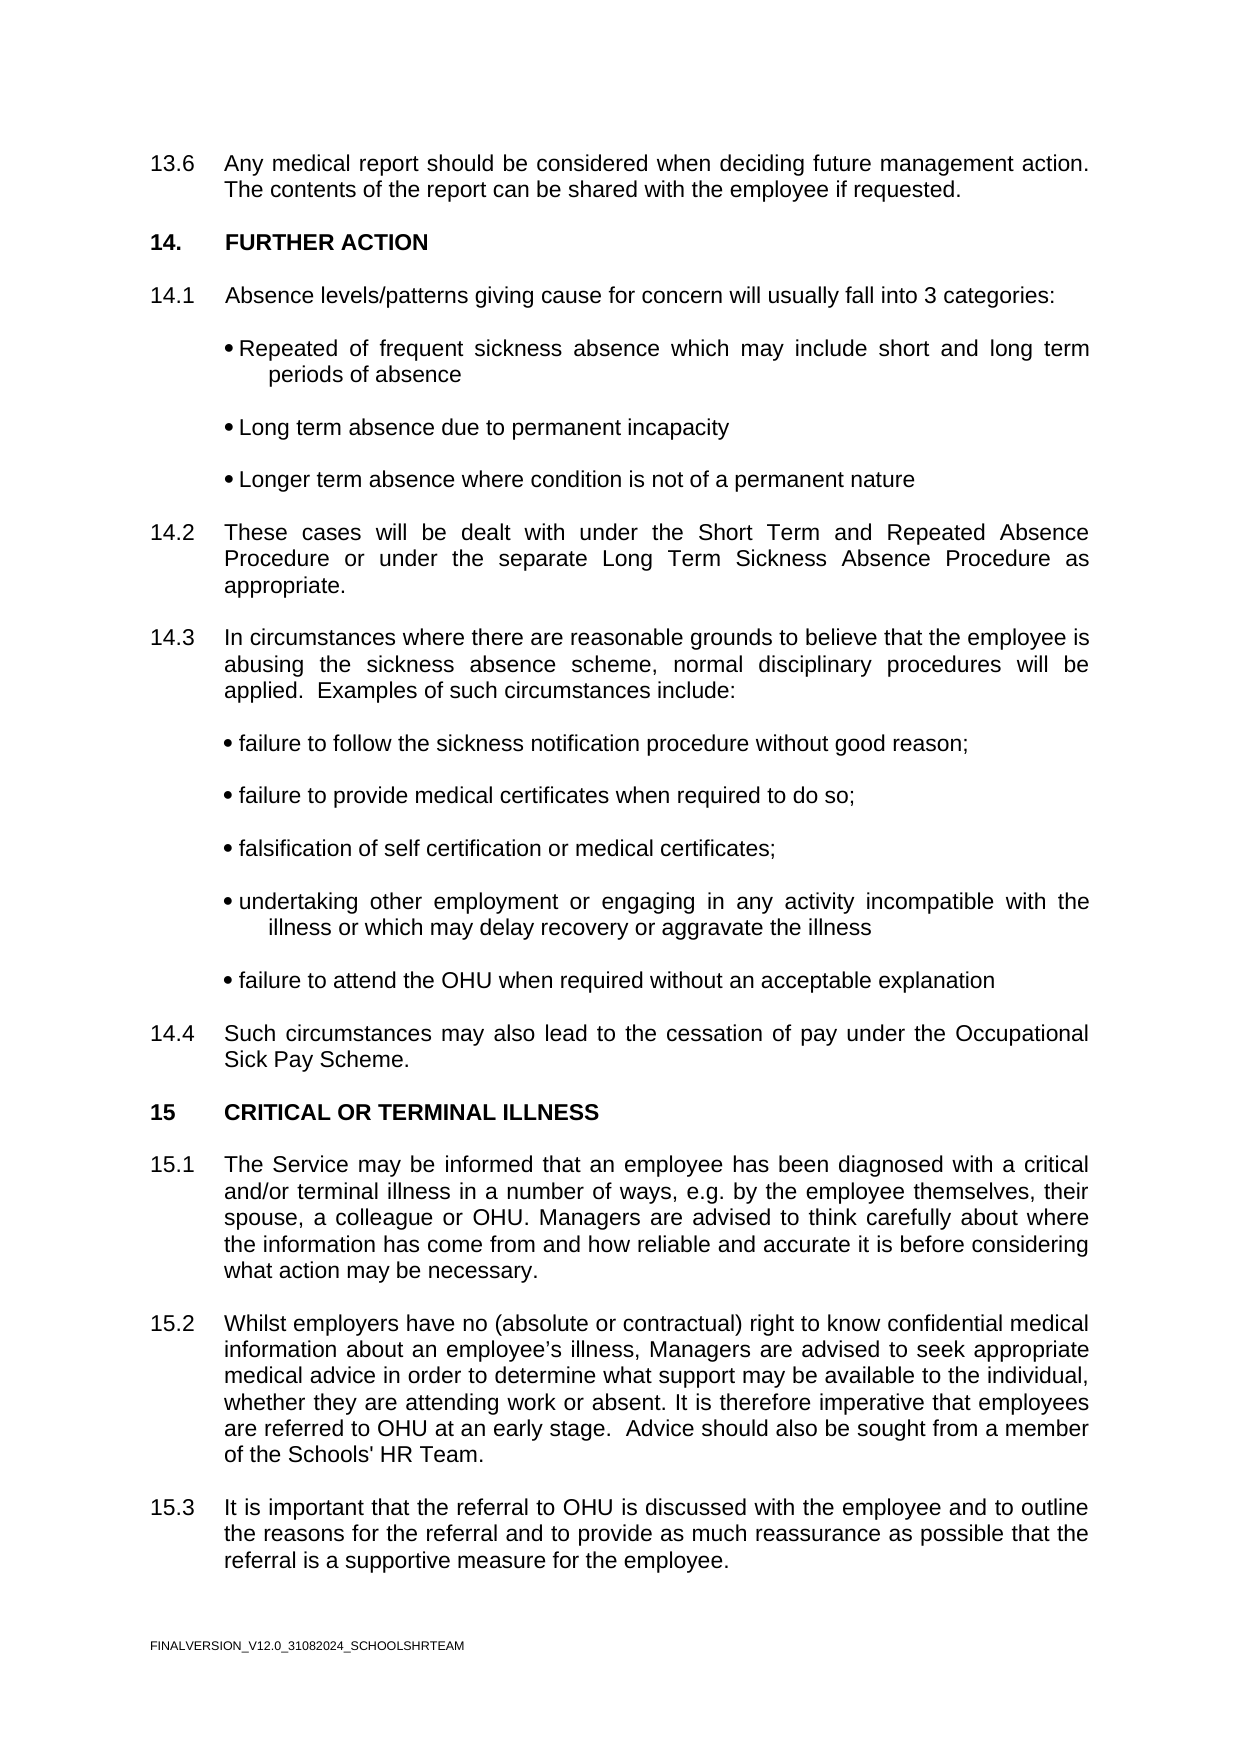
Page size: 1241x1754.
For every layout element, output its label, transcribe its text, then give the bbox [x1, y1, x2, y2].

list Repeated of frequent sickness absence which may include short and long term periods of absence [225, 334, 1090, 387]
list failure to attend the OHU when required without an acceptable explanation [224, 967, 1090, 993]
list FURTHER ACTION [150, 229, 1090, 255]
text 15 CRITICAL OR TERMINAL ILLNESS [150, 1099, 1090, 1125]
list undertaking other employment or engaging in any activity incompatible with the illness or which may delay recovery or aggravate the illness [224, 888, 1090, 941]
list Longer term absence where condition is not of a permanent nature [225, 466, 1090, 493]
list failure to provide medical certificates when required to do so; [224, 782, 1090, 809]
list Long term absence due to permanent incapacity [225, 413, 1090, 440]
list failure to follow the sickness notification procedure without good reason; [224, 730, 1090, 756]
text 14.2 These cases will be dealt with under the Short Term and Repeated Absence Procedure or under the separate Long Term Sickness Absence Procedure as appropriate. [150, 519, 1090, 598]
text 15.3 It is important that the referral to OHU is discussed with the employee and to outline the reasons for the referral and to provide as much reassurance as possible that the referral is a supportive measure for the employee. [150, 1494, 1090, 1573]
text 13.6 Any medical report should be considered when deciding future management action. The contents of the report can be shared with the employee if requested. [150, 150, 1090, 203]
text 15.2 Whilst employers have no (absolute or contractual) right to know confidential medical information about an employee’s illness, Managers are advised to seek appropriate medical advice in order to determine what support may be available to the individual, whether they are attending work or absent. It is therefore imperative that employees are referred to OHU at an early stage. Advice should also be sought from a member of the Schools' HR Team. [150, 1309, 1090, 1468]
list falsification of self certification or medical certificates; [224, 835, 1090, 862]
text 14.1 Absence levels/patterns giving cause for concern will usually fall into 3 categories: [150, 282, 1090, 308]
text 14.4 Such circumstances may also lead to the cessation of pay under the Occupational Sick Pay Scheme. [150, 1020, 1090, 1072]
text 14.3 In circumstances where there are reasonable grounds to believe that the employee is abusing the sickness absence scheme, normal disciplinary procedures will be applied. Examples of such circumstances include: [150, 624, 1090, 703]
text 15.1 The Service may be informed that an employee has been diagnosed with a critical and/or terminal illness in a number of ways, e.g. by the employee themselves, their spouse, a colleague or OHU. Managers are advised to think carefully about where the information has come from and how reliable and accurate it is before considering what action may be necessary. [150, 1151, 1090, 1283]
